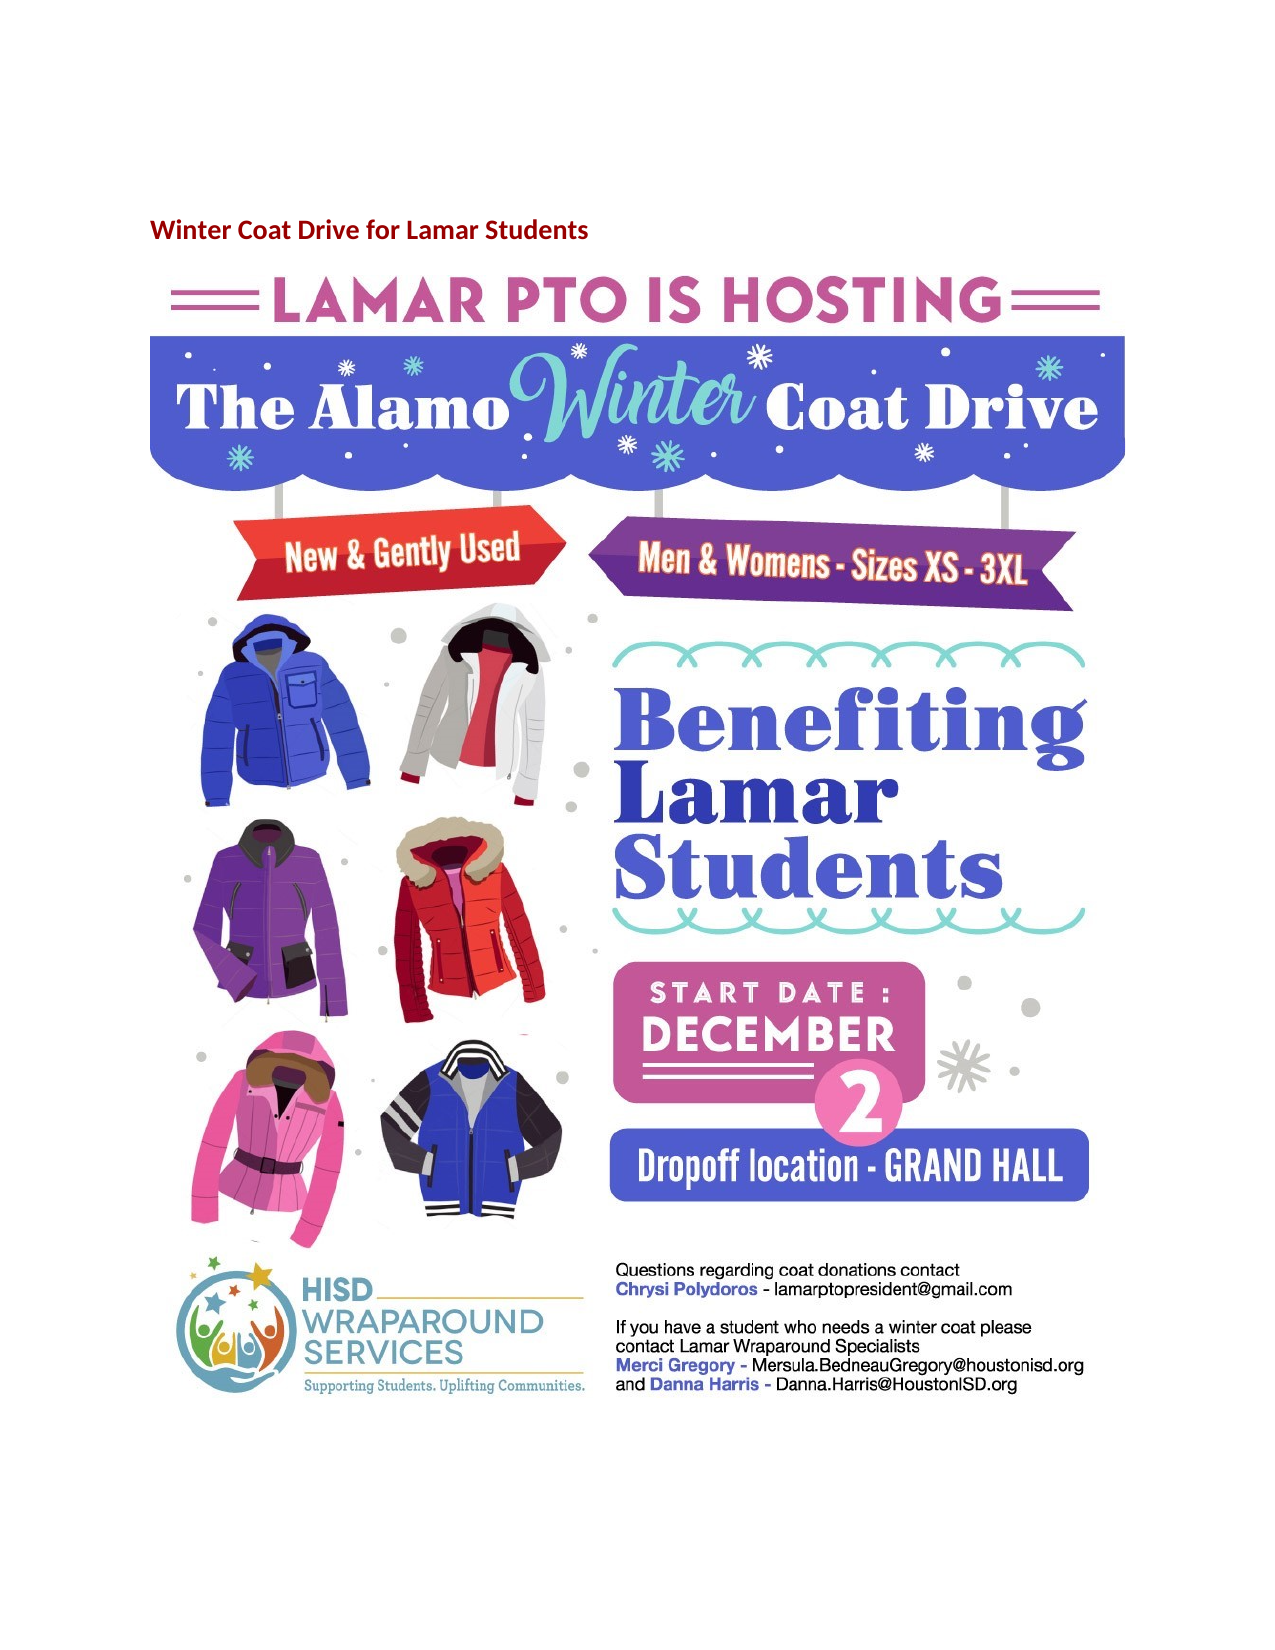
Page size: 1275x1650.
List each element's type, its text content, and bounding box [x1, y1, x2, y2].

text Winter Coat Drive for Lamar Students [150, 212, 1125, 246]
picture [150, 275, 1125, 1398]
